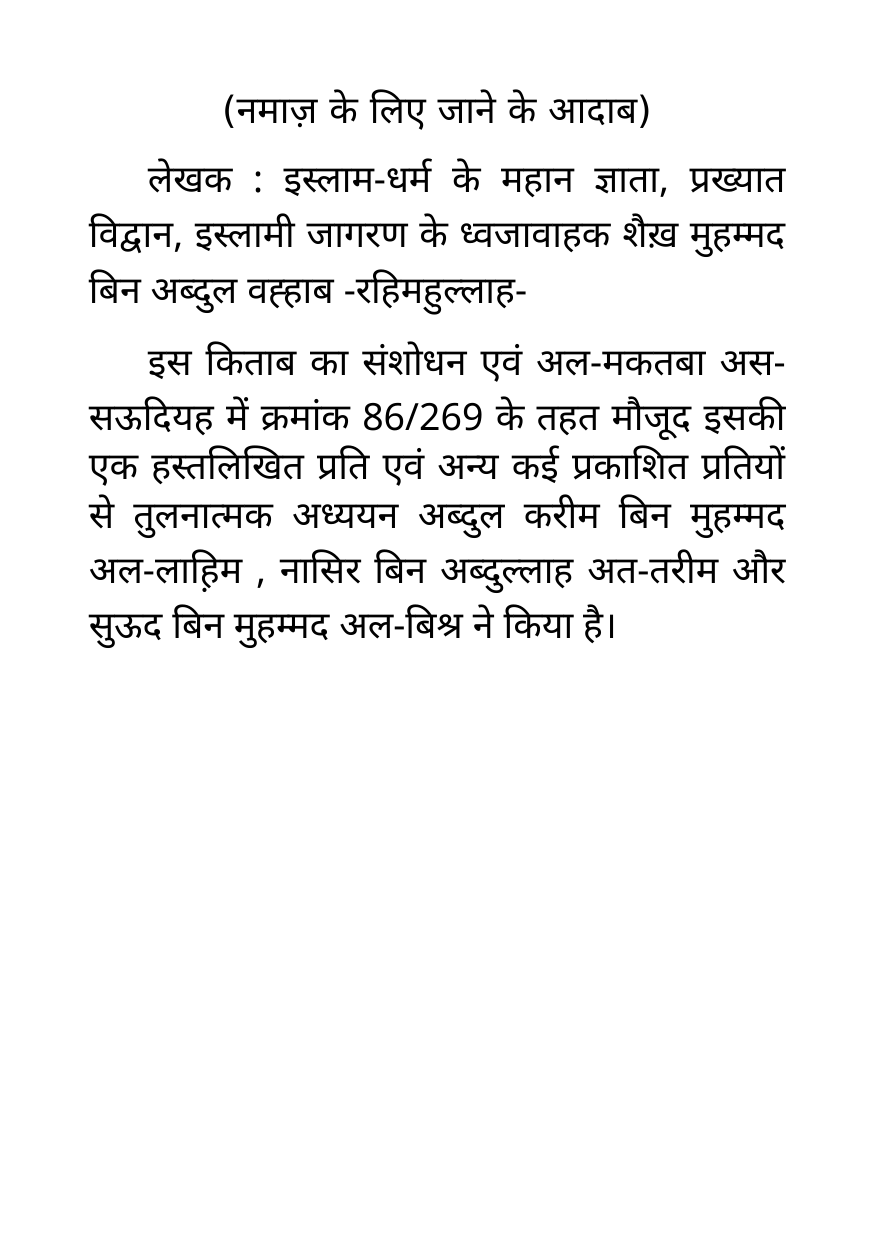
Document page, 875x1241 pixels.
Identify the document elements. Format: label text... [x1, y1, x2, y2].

text इस किताब का संशोधन एवं अल-मकतबा अस-सऊदियह में क्रमांक 86/269 के तहत मौजूद इसकी एक हस्तलिखित प्रति एवं अन्य कई प्रकाशित प्रतियों से तुलनात्मक अध्ययन अब्दुल करीम बिन मुहम्मद अल-लाह़िम , नासिर बिन अब्दुल्लाह अत-तरीम और सुऊद बिन मुहम्मद अल-बिश्र ने किया है। [89, 335, 785, 654]
text लेखक : इस्लाम-धर्म के महान ज्ञाता, प्रख्यात विद्वान, इस्लामी जागरण के ध्वजावाहक शैख़ मुहम्मद बिन अब्दुल वह्हाब -रहिमहुल्लाह- [89, 152, 785, 318]
text (नमाज़ के लिए जाने के आदाब) [89, 89, 785, 132]
